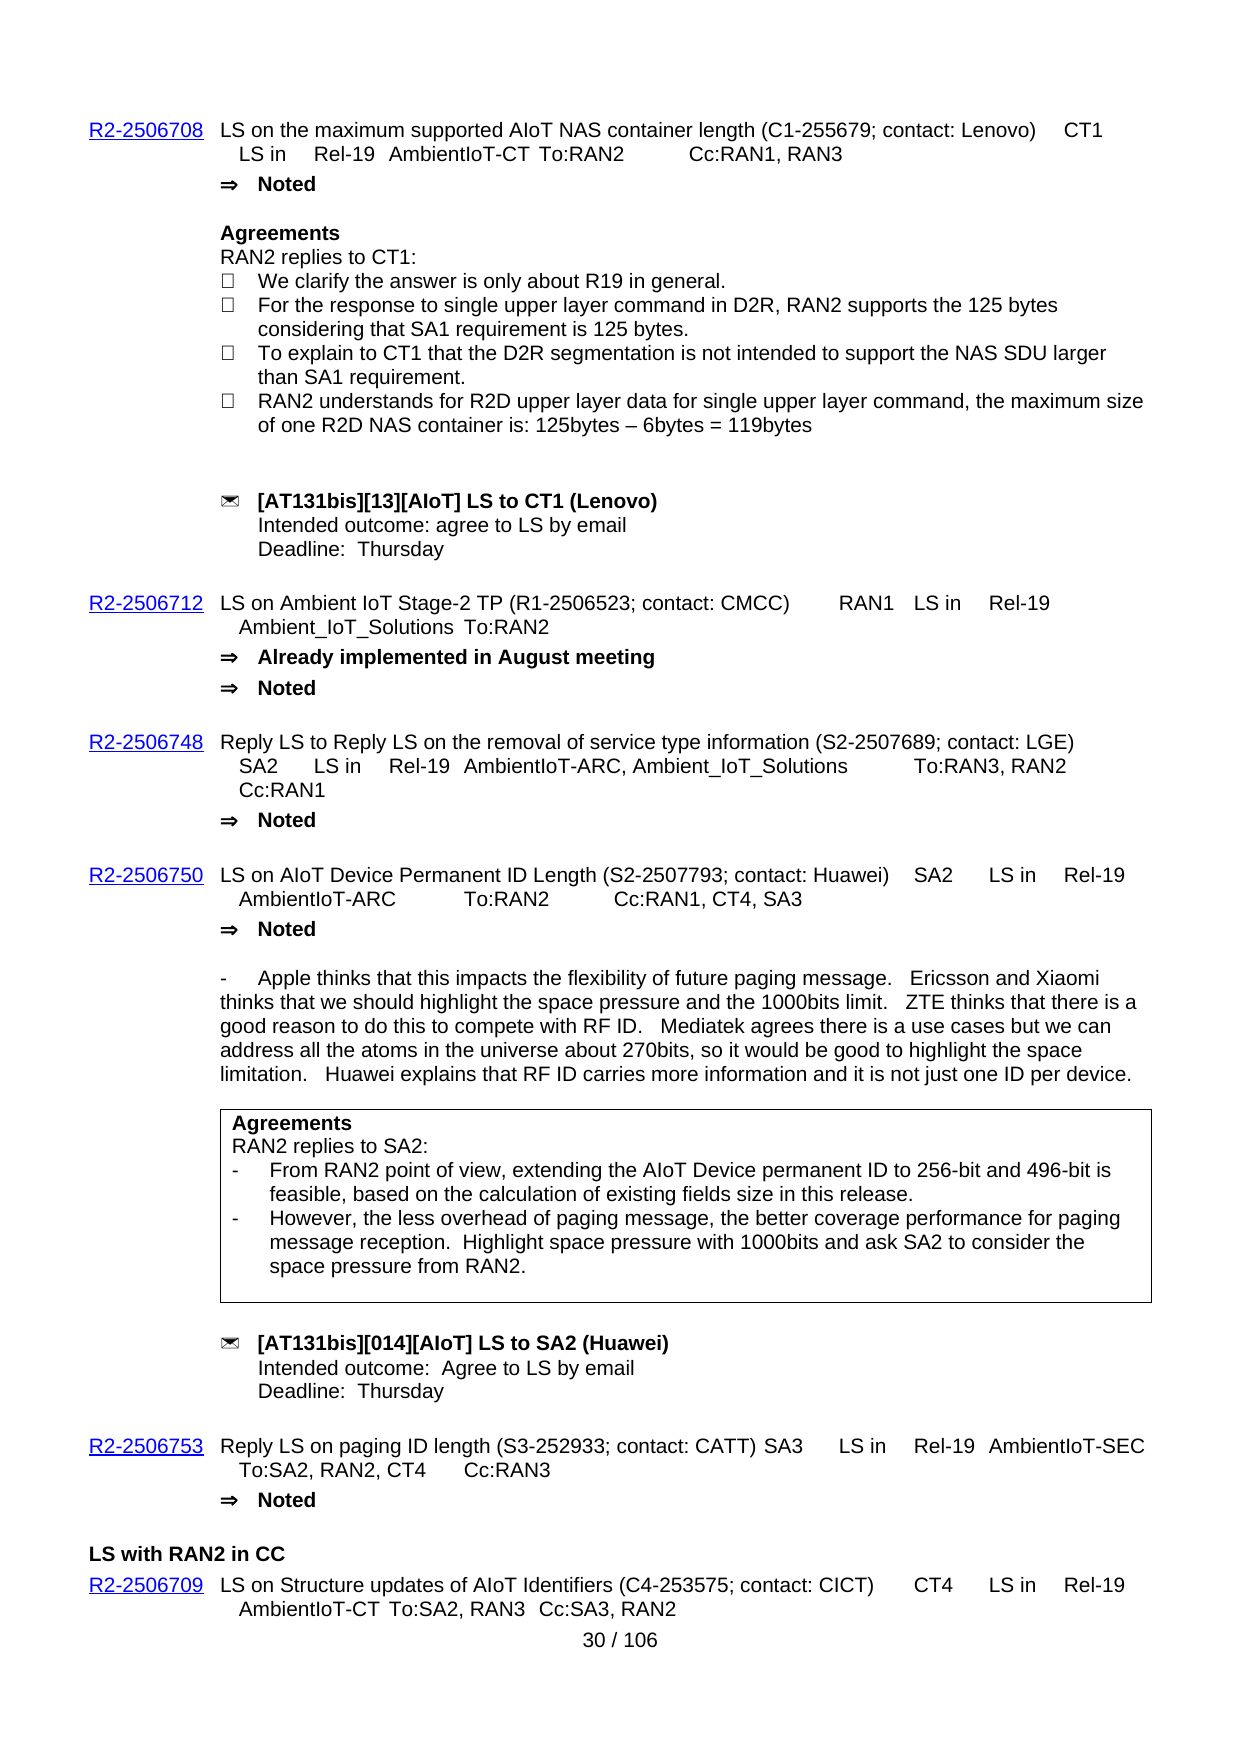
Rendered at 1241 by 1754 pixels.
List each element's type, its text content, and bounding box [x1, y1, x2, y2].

text Noted [220, 676, 1152, 700]
text Deadline: Thursday [220, 536, 1152, 560]
text Deadline: Thursday [220, 1379, 1152, 1403]
text [AT131bis][014][AIoT] LS to SA2 (Huawei) [220, 1331, 1152, 1355]
text Noted [220, 172, 1152, 197]
title R2-2506708 LS on the maximum supported AIoT NAS container length (C1-255679; contact: Lenovo) CT1 LS in Rel-19 AmbientIoT-CT To:RAN2 Cc:RAN1, RAN3 [89, 118, 1152, 166]
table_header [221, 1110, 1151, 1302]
text  We clarify the answer is only about R19 in general. [220, 269, 1152, 293]
title R2-2506753 Reply LS on paging ID length (S3-252933; contact: CATT) SA3 LS in Rel-19 AmbientIoT-SEC To:SA2, RAN2, CT4 Cc:RAN3 [89, 1433, 1152, 1481]
text [AT131bis][13][AIoT] LS to CT1 (Lenovo) [220, 488, 1152, 512]
title R2-2506748 Reply LS to Reply LS on the removal of service type information (S2-2507689; contact: LGE) SA2 LS in Rel-19 AmbientIoT-ARC, Ambient_IoT_Solutions To:RAN3, RAN2 Cc:RAN1 [89, 730, 1152, 802]
text Agreements [220, 221, 1152, 245]
text  For the response to single upper layer command in D2R, RAN2 supports the 125 bytes considering that SA1 requirement is 125 bytes. [220, 293, 1152, 341]
text Already implemented in August meeting [220, 645, 1152, 669]
text  RAN2 understands for R2D upper layer data for single upper layer command, the maximum size of one R2D NAS container is: 125bytes – 6bytes = 119bytes [220, 388, 1152, 436]
text Intended outcome: agree to LS by email [220, 512, 1152, 536]
text Noted [220, 917, 1152, 942]
text Noted [220, 808, 1152, 833]
text - Apple thinks that this impacts the flexibility of future paging message. Ericsson and Xiaomi thinks that we should highlight the space pressure and the 1000bits limit. ZTE thinks that there is a good reason to do this to compete with RF ID. Mediatek agrees there is a use cases but we can address all the atoms in the universe about 270bits, so it would be good to highlight the space limitation. Huawei explains that RF ID carries more information and it is not just one ID per device. [220, 966, 1152, 1085]
text RAN2 replies to CT1: [220, 245, 1152, 269]
text LS with RAN2 in CC [89, 1542, 1152, 1566]
title R2-2506709 LS on Structure updates of AIoT Identifiers (C4-253575; contact: CICT) CT4 LS in Rel-19 AmbientIoT-CT To:SA2, RAN3 Cc:SA3, RAN2 [89, 1572, 1152, 1620]
title R2-2506712 LS on Ambient IoT Stage-2 TP (R1-2506523; contact: CMCC) RAN1 LS in Rel-19 Ambient_IoT_Solutions To:RAN2 [89, 591, 1152, 638]
text Intended outcome: Agree to LS by email [220, 1355, 1152, 1379]
text  To explain to CT1 that the D2R segmentation is not intended to support the NAS SDU larger than SA1 requirement. [220, 341, 1152, 388]
title R2-2506750 LS on AIoT Device Permanent ID Length (S2-2507793; contact: Huawei) SA2 LS in Rel-19 AmbientIoT-ARC To:RAN2 Cc:RAN1, CT4, SA3 [89, 863, 1152, 911]
text Noted [220, 1488, 1152, 1512]
